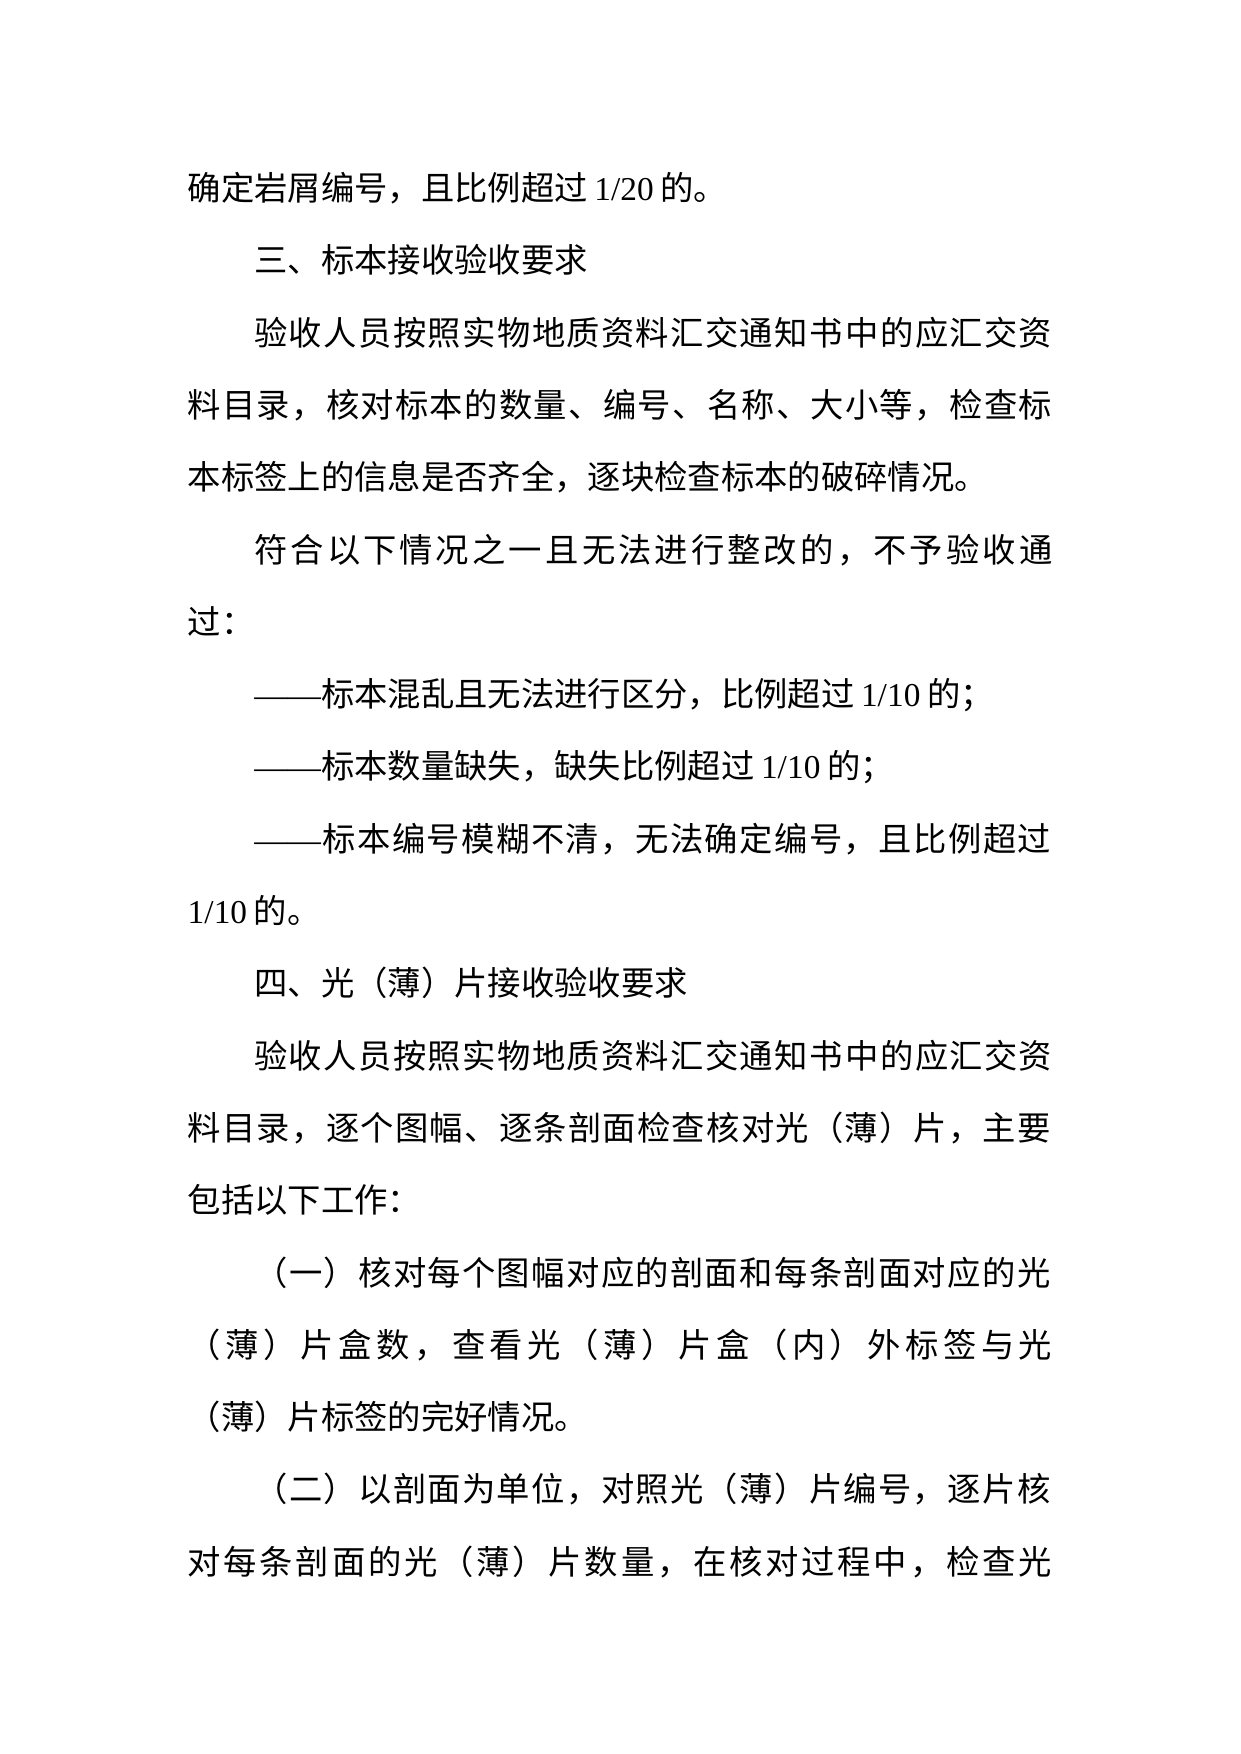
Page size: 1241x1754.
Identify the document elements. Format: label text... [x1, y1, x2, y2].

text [187, 162, 1053, 210]
text 验收人员按照实物地质资料汇交通知书中的应汇交资料目录，逐个图幅、逐条剖面检查核对光（薄）片，主要包括以下工作： [187, 1029, 1053, 1222]
text 四、光（薄）片接收验收要求 [187, 957, 1053, 1005]
text ——标本混乱且无法进行区分，比例超过1/10的； [187, 668, 1053, 716]
text 三、标本接收验收要求 [187, 234, 1053, 282]
text ——标本数量缺失，缺失比例超过1/10的； [187, 740, 1053, 788]
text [187, 1463, 1053, 1584]
text ——标本编号模糊不清，无法确定编号，且比例超过1/10的。 [187, 813, 1053, 933]
text 验收人员按照实物地质资料汇交通知书中的应汇交资料目录，核对标本的数量、编号、名称、大小等，检查标本标签上的信息是否齐全，逐块检查标本的破碎情况。 [187, 307, 1053, 499]
text 符合以下情况之一且无法进行整改的，不予验收通过： [187, 523, 1053, 644]
text （一）核对每个图幅对应的剖面和每条剖面对应的光（薄）片盒数，查看光（薄）片盒（内）外标签与光（薄）片标签的完好情况。 [187, 1246, 1053, 1439]
